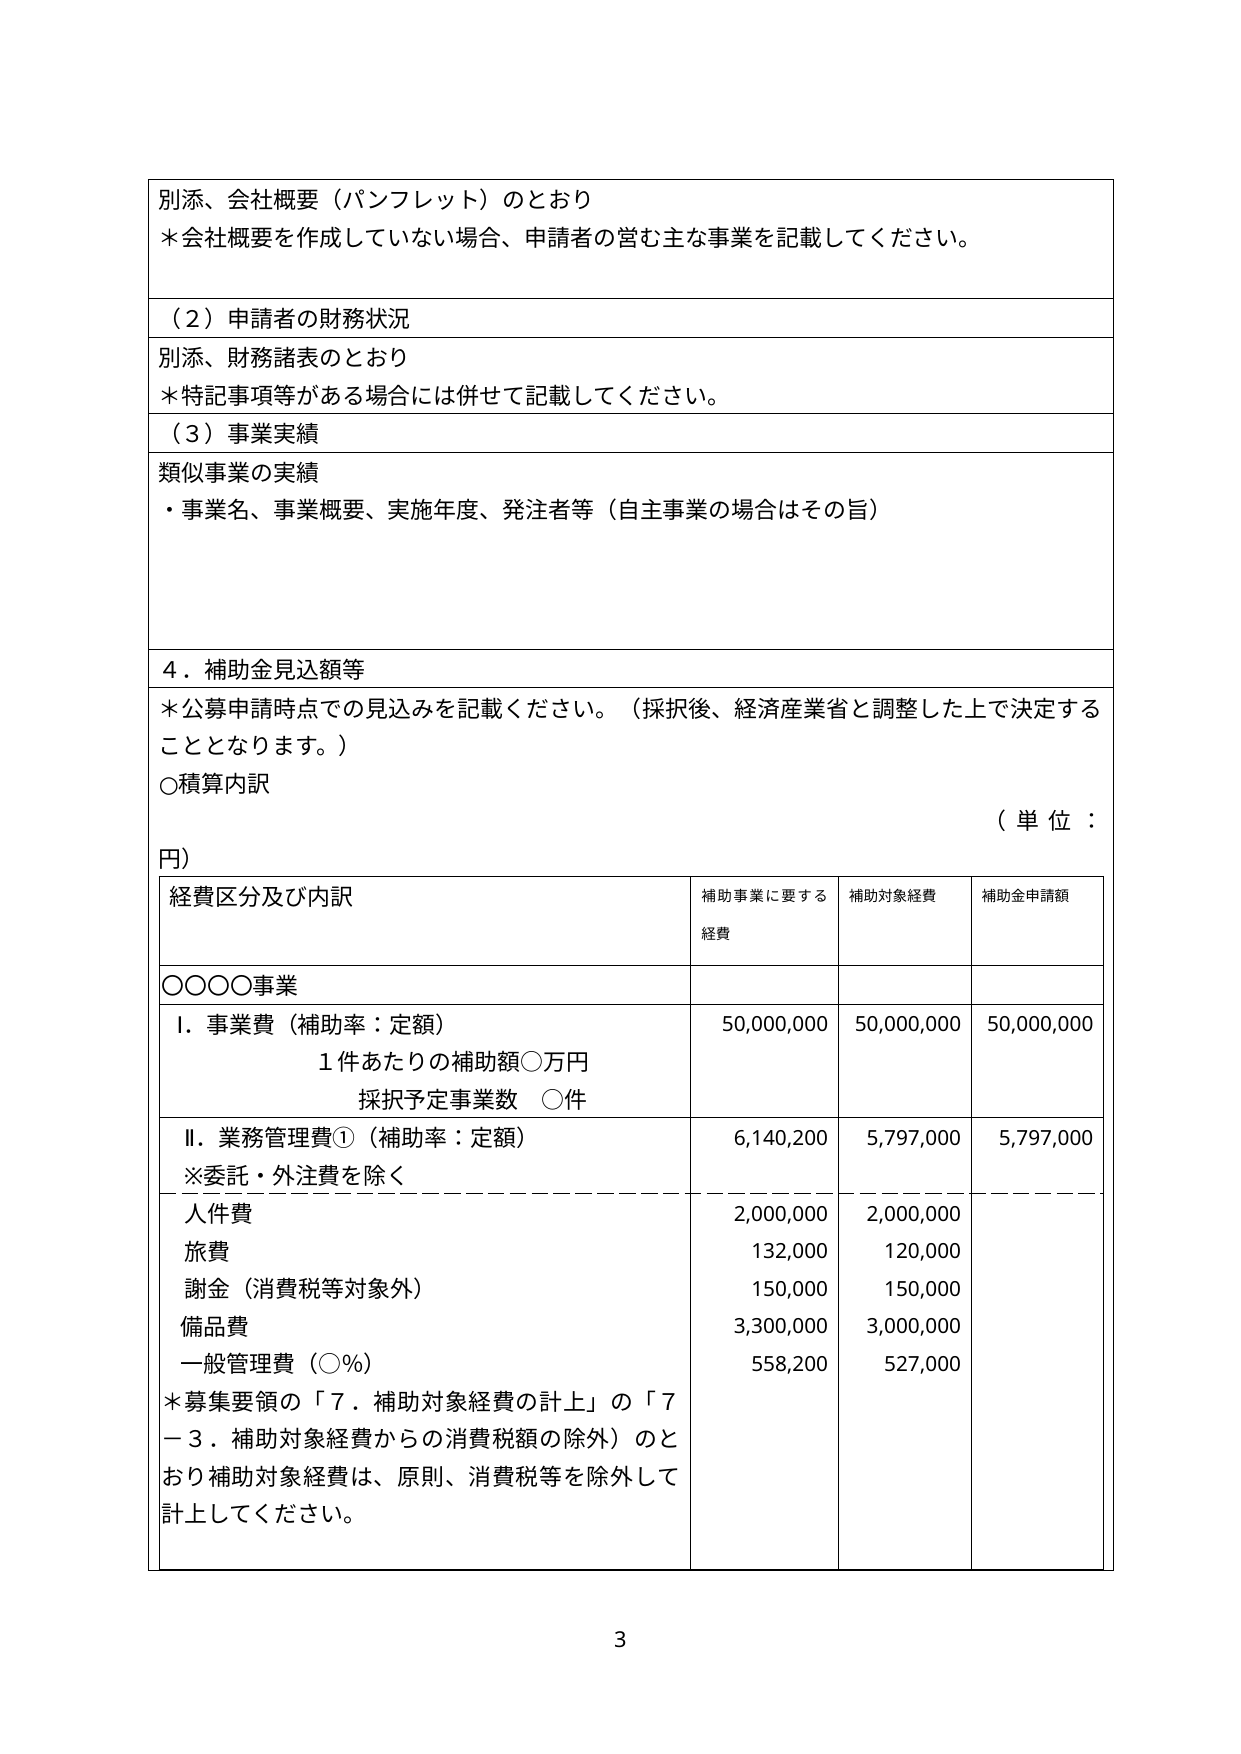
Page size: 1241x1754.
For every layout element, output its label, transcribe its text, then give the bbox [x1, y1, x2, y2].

table_cell （２）申請者の財務状況 [149, 299, 1113, 337]
table_cell 別添、財務諸表のとおり ＊特記事項等がある場合には併せて記載してください。 [149, 338, 1113, 413]
table_cell （３）事業実績 [149, 414, 1113, 452]
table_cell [149, 688, 1113, 1570]
table_cell 類似事業の実績 ・事業名、事業概要、実施年度、発注者等（自主事業の場合はその旨） [149, 453, 1113, 649]
table_cell 別添、会社概要（パンフレット）のとおり ＊会社概要を作成していない場合、申請者の営む主な事業を記載してください。 [149, 180, 1113, 298]
table_cell ４．補助金見込額等 [149, 650, 1113, 687]
